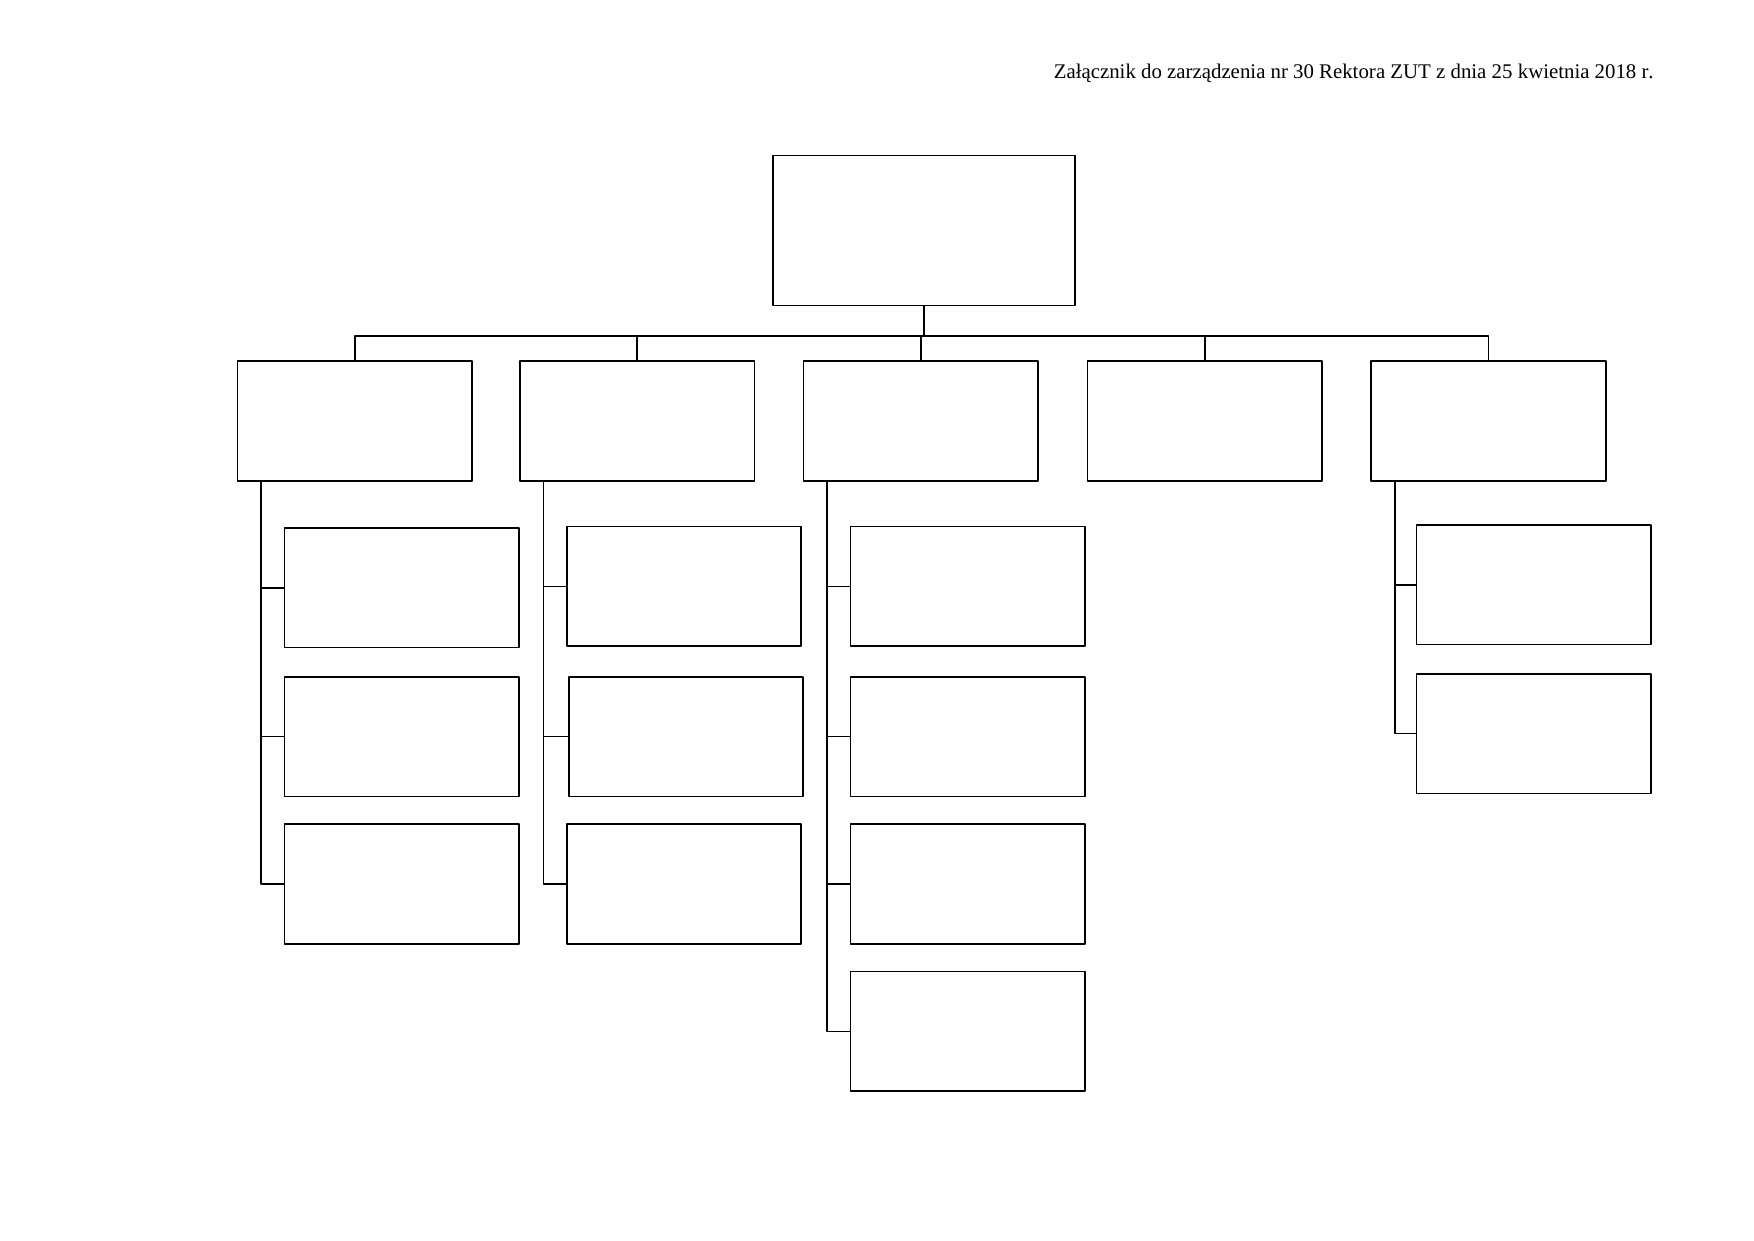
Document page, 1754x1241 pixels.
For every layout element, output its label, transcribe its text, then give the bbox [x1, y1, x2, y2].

text Załącznik do zarządzenia nr 30 Rektora ZUT z dnia 25 kwietnia 2018 r. [100, 59, 1653, 83]
